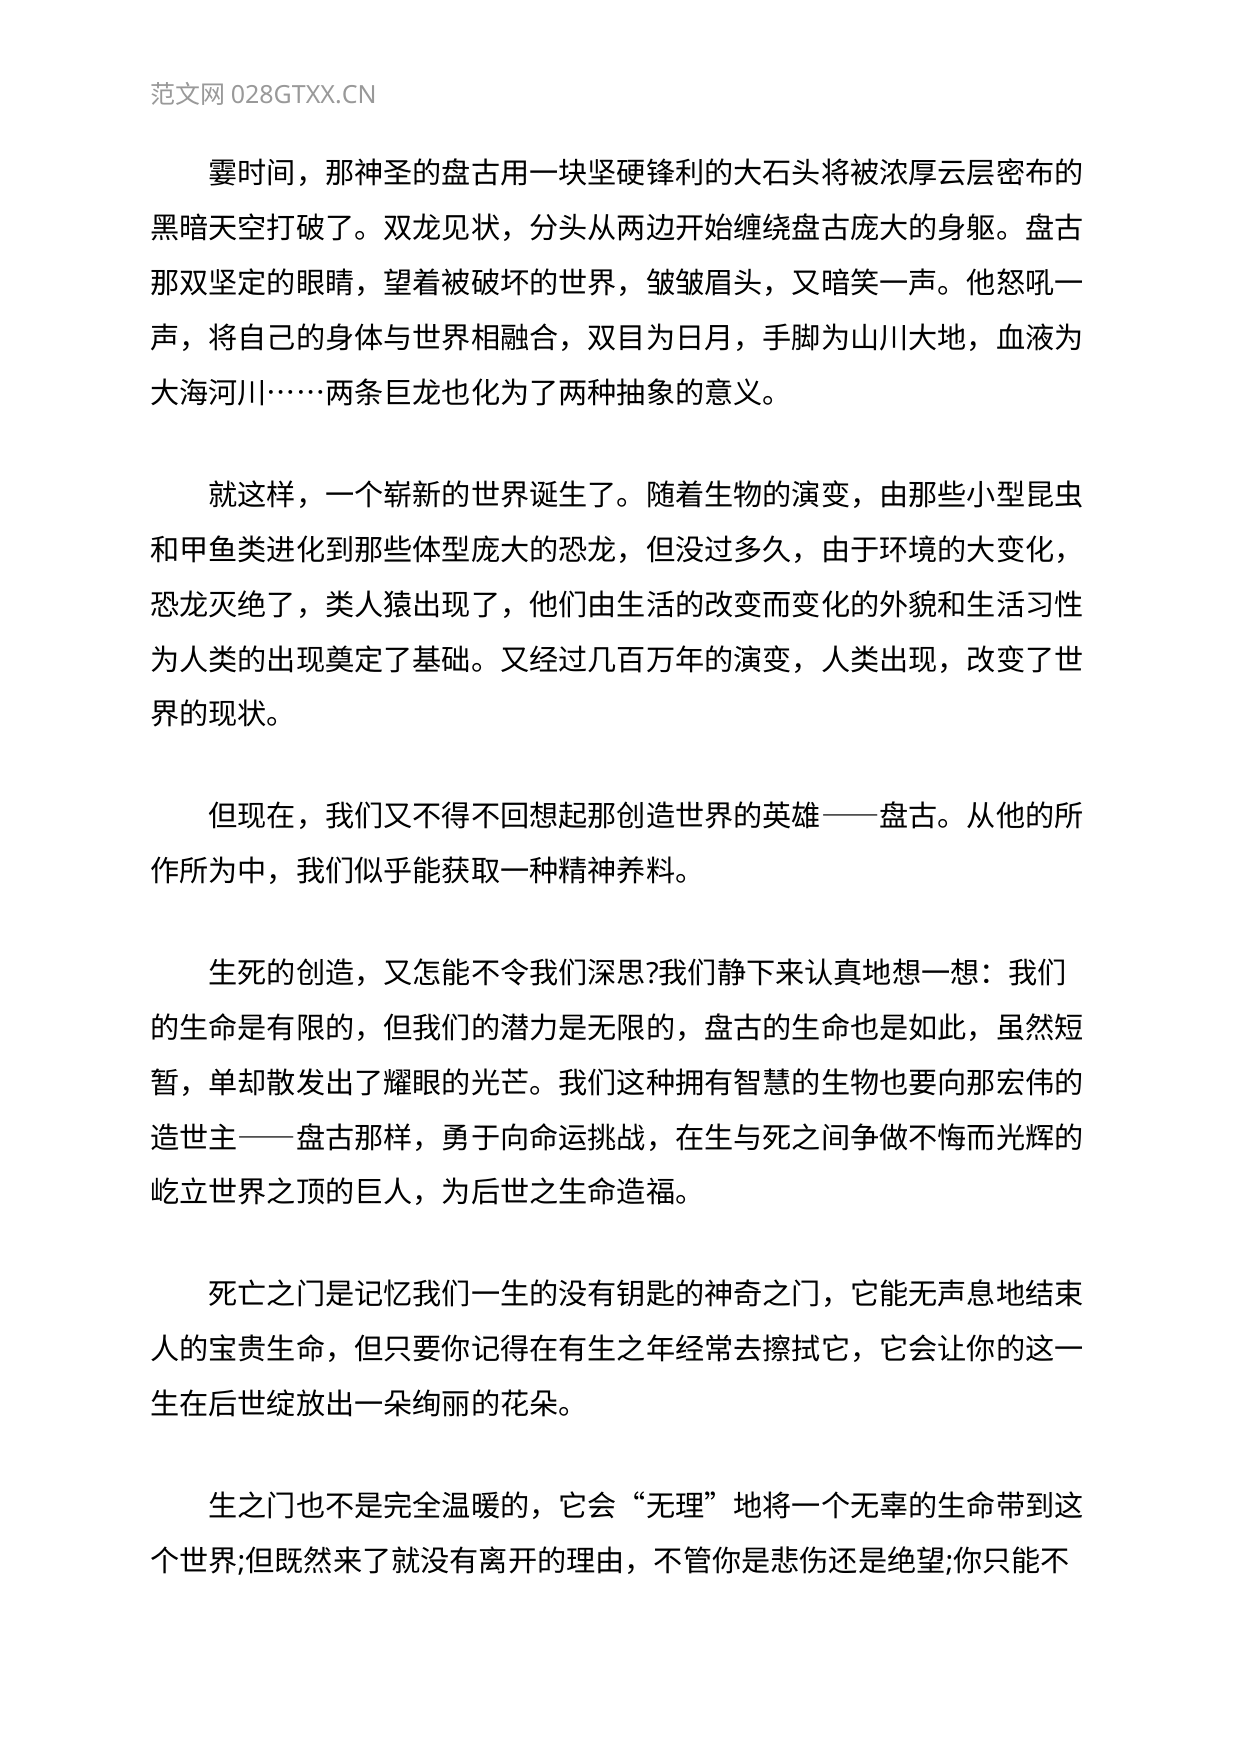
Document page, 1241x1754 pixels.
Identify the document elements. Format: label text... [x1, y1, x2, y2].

text 死亡之门是记忆我们一生的没有钥匙的神奇之门，它能无声息地结束人的宝贵生命，但只要你记得在有生之年经常去擦拭它，它会让你的这一生在后世绽放出一朵绚丽的花朵。 [150, 1271, 1090, 1423]
text 霎时间，那神圣的盘古用一块坚硬锋利的大石头将被浓厚云层密布的黑暗天空打破了。双龙见状，分头从两边开始缠绕盘古庞大的身躯。盘古那双坚定的眼睛，望着被破坏的世界，皱皱眉头，又暗笑一声。他怒吼一声，将自己的身体与世界相融合，双目为日月，手脚为山川大地，血液为大海河川……两条巨龙也化为了两种抽象的意义。 [150, 150, 1090, 412]
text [150, 1482, 1090, 1580]
text 就这样，一个崭新的世界诞生了。随着生物的演变，由那些小型昆虫和甲鱼类进化到那些体型庞大的恐龙，但没过多久，由于环境的大变化，恐龙灭绝了，类人猿出现了，他们由生活的改变而变化的外貌和生活习性为人类的出现奠定了基础。又经过几百万年的演变，人类出现，改变了世界的现状。 [150, 471, 1090, 733]
text 但现在，我们又不得不回想起那创造世界的英雄――盘古。从他的所作所为中，我们似乎能获取一种精神养料。 [150, 793, 1090, 890]
text 生死的创造，又怎能不令我们深思?我们静下来认真地想一想：我们的生命是有限的，但我们的潜力是无限的，盘古的生命也是如此，虽然短暂，单却散发出了耀眼的光芒。我们这种拥有智慧的生物也要向那宏伟的造世主――盘古那样，勇于向命运挑战，在生与死之间争做不悔而光辉的屹立世界之顶的巨人，为后世之生命造福。 [150, 949, 1090, 1211]
